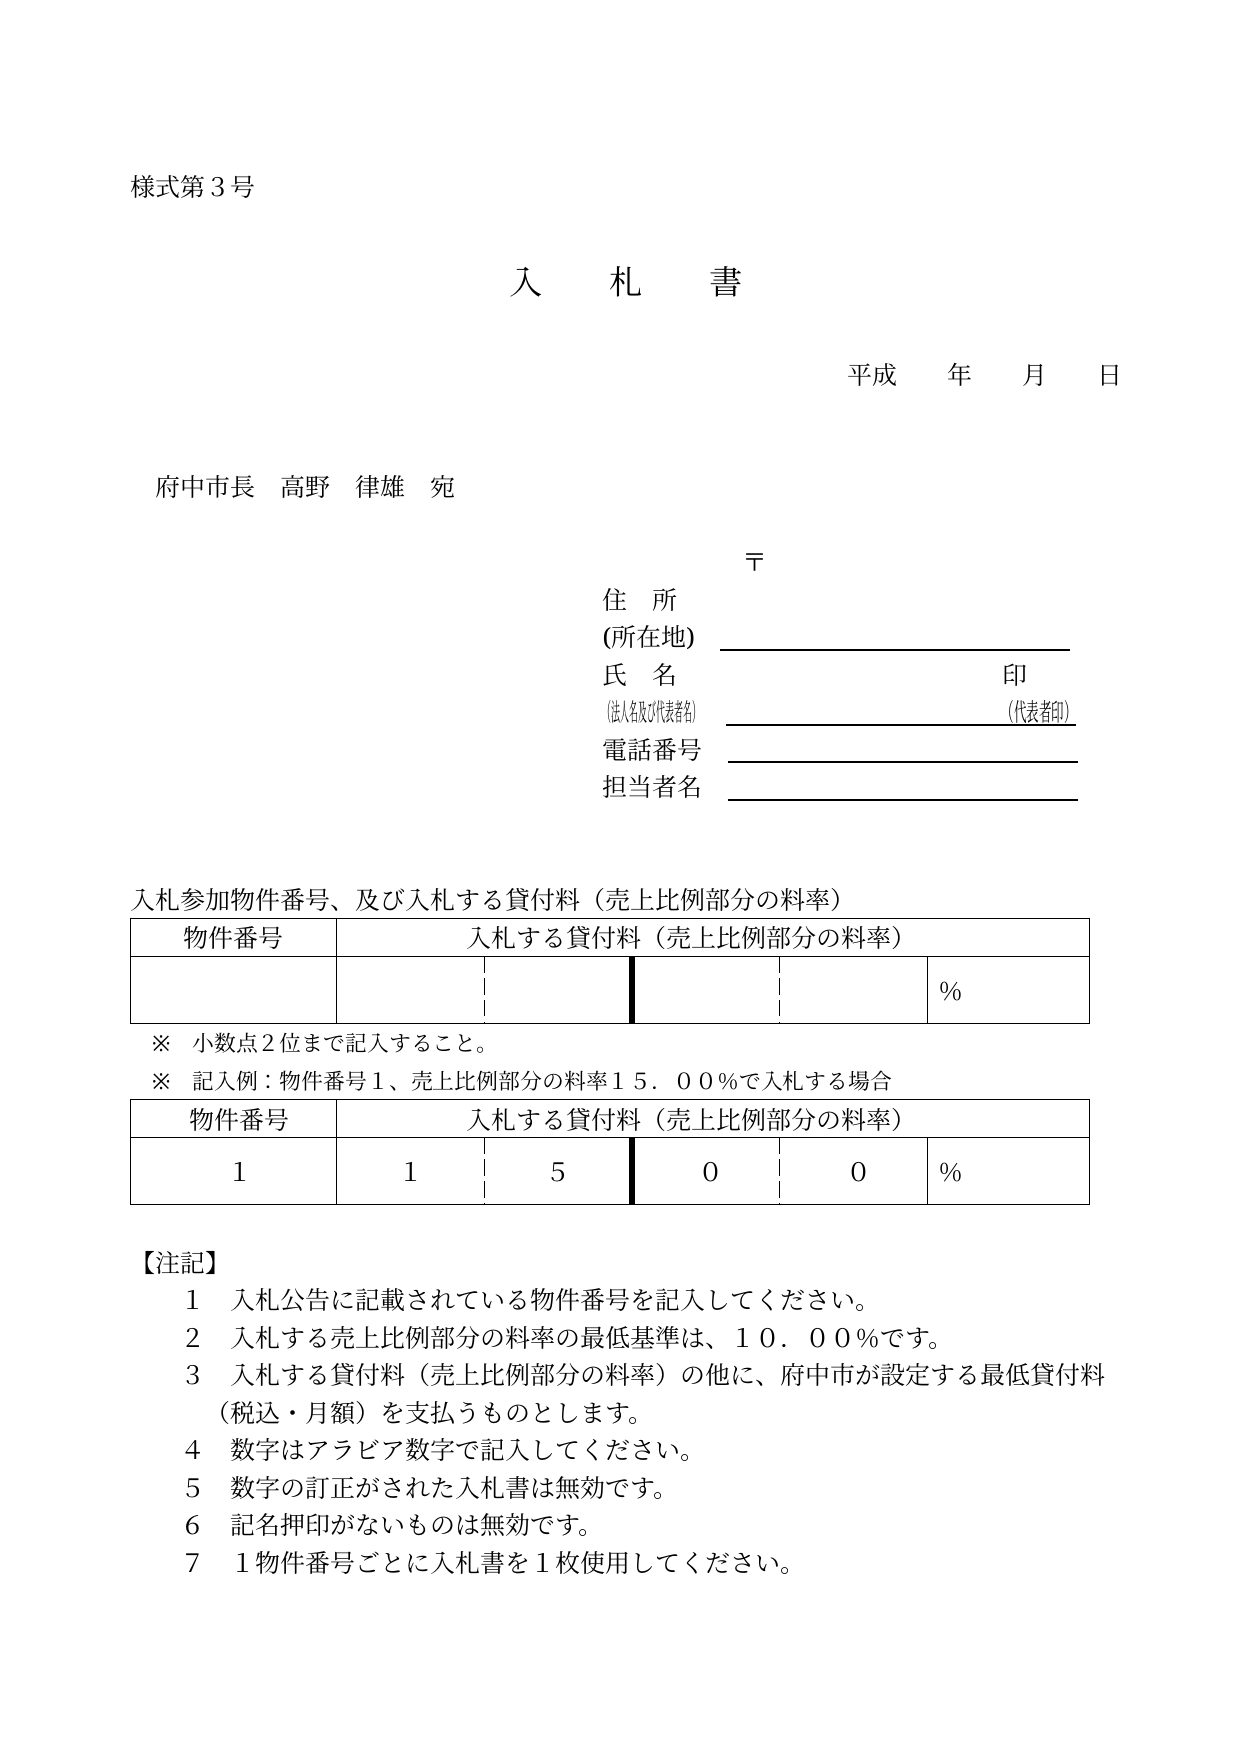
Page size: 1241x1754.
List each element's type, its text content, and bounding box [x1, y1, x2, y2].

text 【注記】 [130, 1243, 1119, 1280]
text ３ 入札する貸付料（売上比例部分の料率）の他に、府中市が設定する最低貸付料（税込・月額）を支払うものとします。 [130, 1355, 1119, 1430]
table_header 入札する貸付料（売上比例部分の料率） [337, 1100, 1089, 1137]
table_header 物件番号 [131, 919, 336, 956]
table_cell [780, 957, 927, 1023]
text 府中市長 高野 律雄 宛 [130, 467, 1078, 505]
text 住所 [602, 580, 1078, 617]
text 入札参加物件番号、及び入札する貸付料（売上比例部分の料率） [130, 880, 1078, 917]
table_cell [484, 957, 629, 1023]
text 入 札 書 [130, 242, 1122, 317]
table_cell ０ [635, 1138, 779, 1204]
text ６ 記名押印がないものは無効です。 [130, 1505, 1119, 1543]
text １ 入札公告に記載されている物件番号を記入してください。 [130, 1280, 1119, 1318]
table_header 入札する貸付料（売上比例部分の料率） [337, 919, 1089, 956]
text 電話番号 [602, 730, 1078, 767]
text ７ １物件番号ごとに入札書を１枚使用してください。 [130, 1543, 1119, 1580]
text ２ 入札する売上比例部分の料率の最低基準は、１０．００％です。 [130, 1318, 1119, 1355]
table_cell １ [337, 1138, 484, 1204]
text 平成 年 月 日 [130, 355, 1122, 392]
table_cell [635, 957, 779, 1023]
text ※ 小数点２位まで記入すること。 [130, 1024, 1078, 1061]
text 様式第３号 [130, 167, 1122, 205]
table_cell ５ [484, 1138, 629, 1204]
text (所在地) [602, 617, 1078, 655]
table_cell [131, 957, 336, 1023]
table_cell １ [131, 1138, 336, 1204]
text ５ 数字の訂正がされた入札書は無効です。 [130, 1468, 1119, 1505]
table_cell ％ [928, 957, 1089, 1023]
text ４ 数字はアラビア数字で記入してください。 [130, 1430, 1119, 1468]
text ※ 記入例：物件番号１、売上比例部分の料率１５．００％で入札する場合 [130, 1061, 1078, 1099]
table_header 物件番号 [131, 1100, 336, 1137]
text 担当者名 [602, 767, 1078, 805]
text （法人名及び代表者名） （代表者印） [602, 692, 1078, 730]
text 氏名 印 [602, 655, 1078, 692]
text 〒 [742, 542, 1078, 580]
table_cell [337, 957, 484, 1023]
table_cell ％ [928, 1138, 1089, 1204]
table_cell ０ [780, 1138, 927, 1204]
